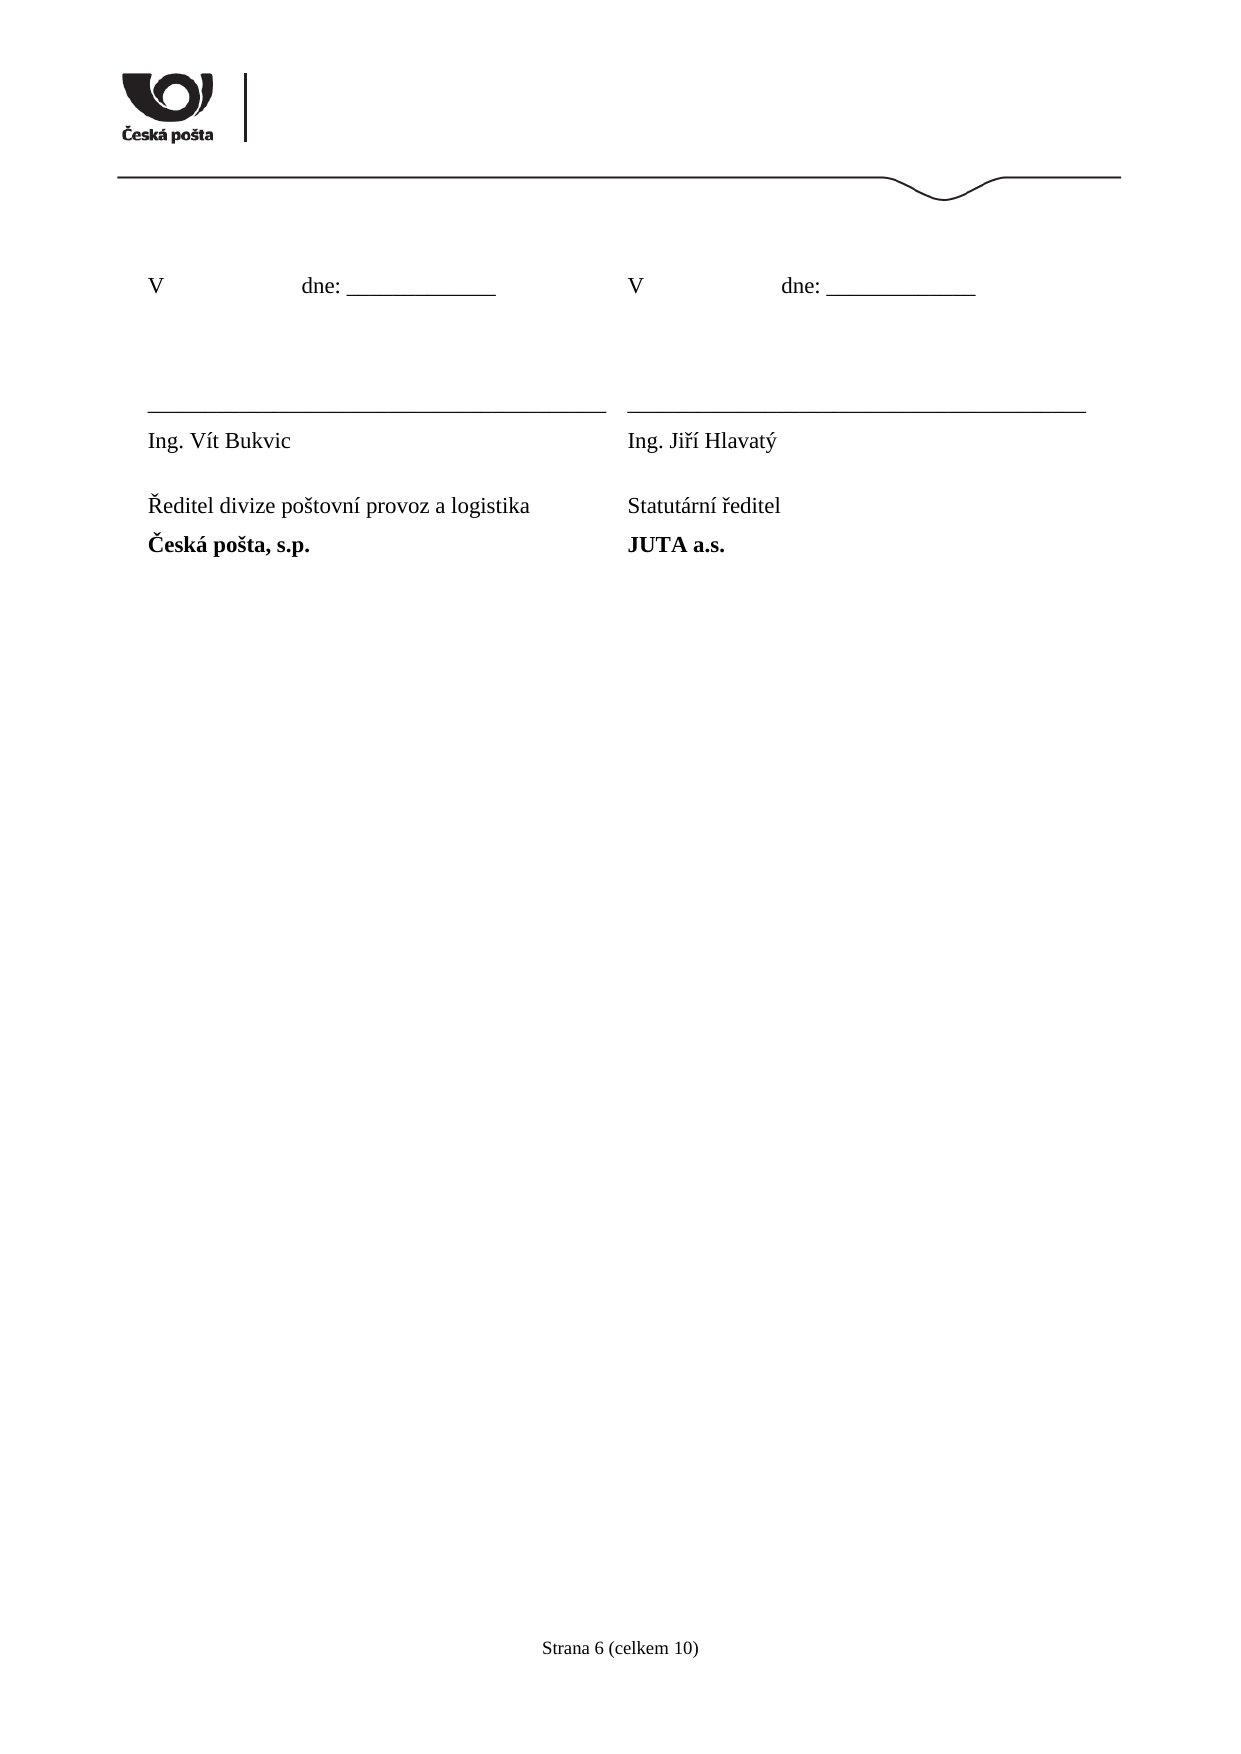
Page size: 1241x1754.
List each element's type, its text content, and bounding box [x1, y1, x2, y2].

table_header V dne: _____________ [140, 233, 620, 311]
picture [117, 176, 1122, 201]
table_header ________________________________________ [140, 389, 620, 427]
table_header ________________________________________ [620, 389, 1100, 427]
table_cell Statutární ředitel JUTA a.s. [620, 493, 1100, 576]
table_cell Ing. Vít Bukvic [140, 428, 620, 493]
table_cell Ing. Jiří Hlavatý [620, 428, 1100, 493]
table_cell Ředitel divize poštovní provoz a logistika Česká pošta, s.p. [140, 493, 620, 576]
table_header V dne: _____________ [620, 233, 1100, 311]
